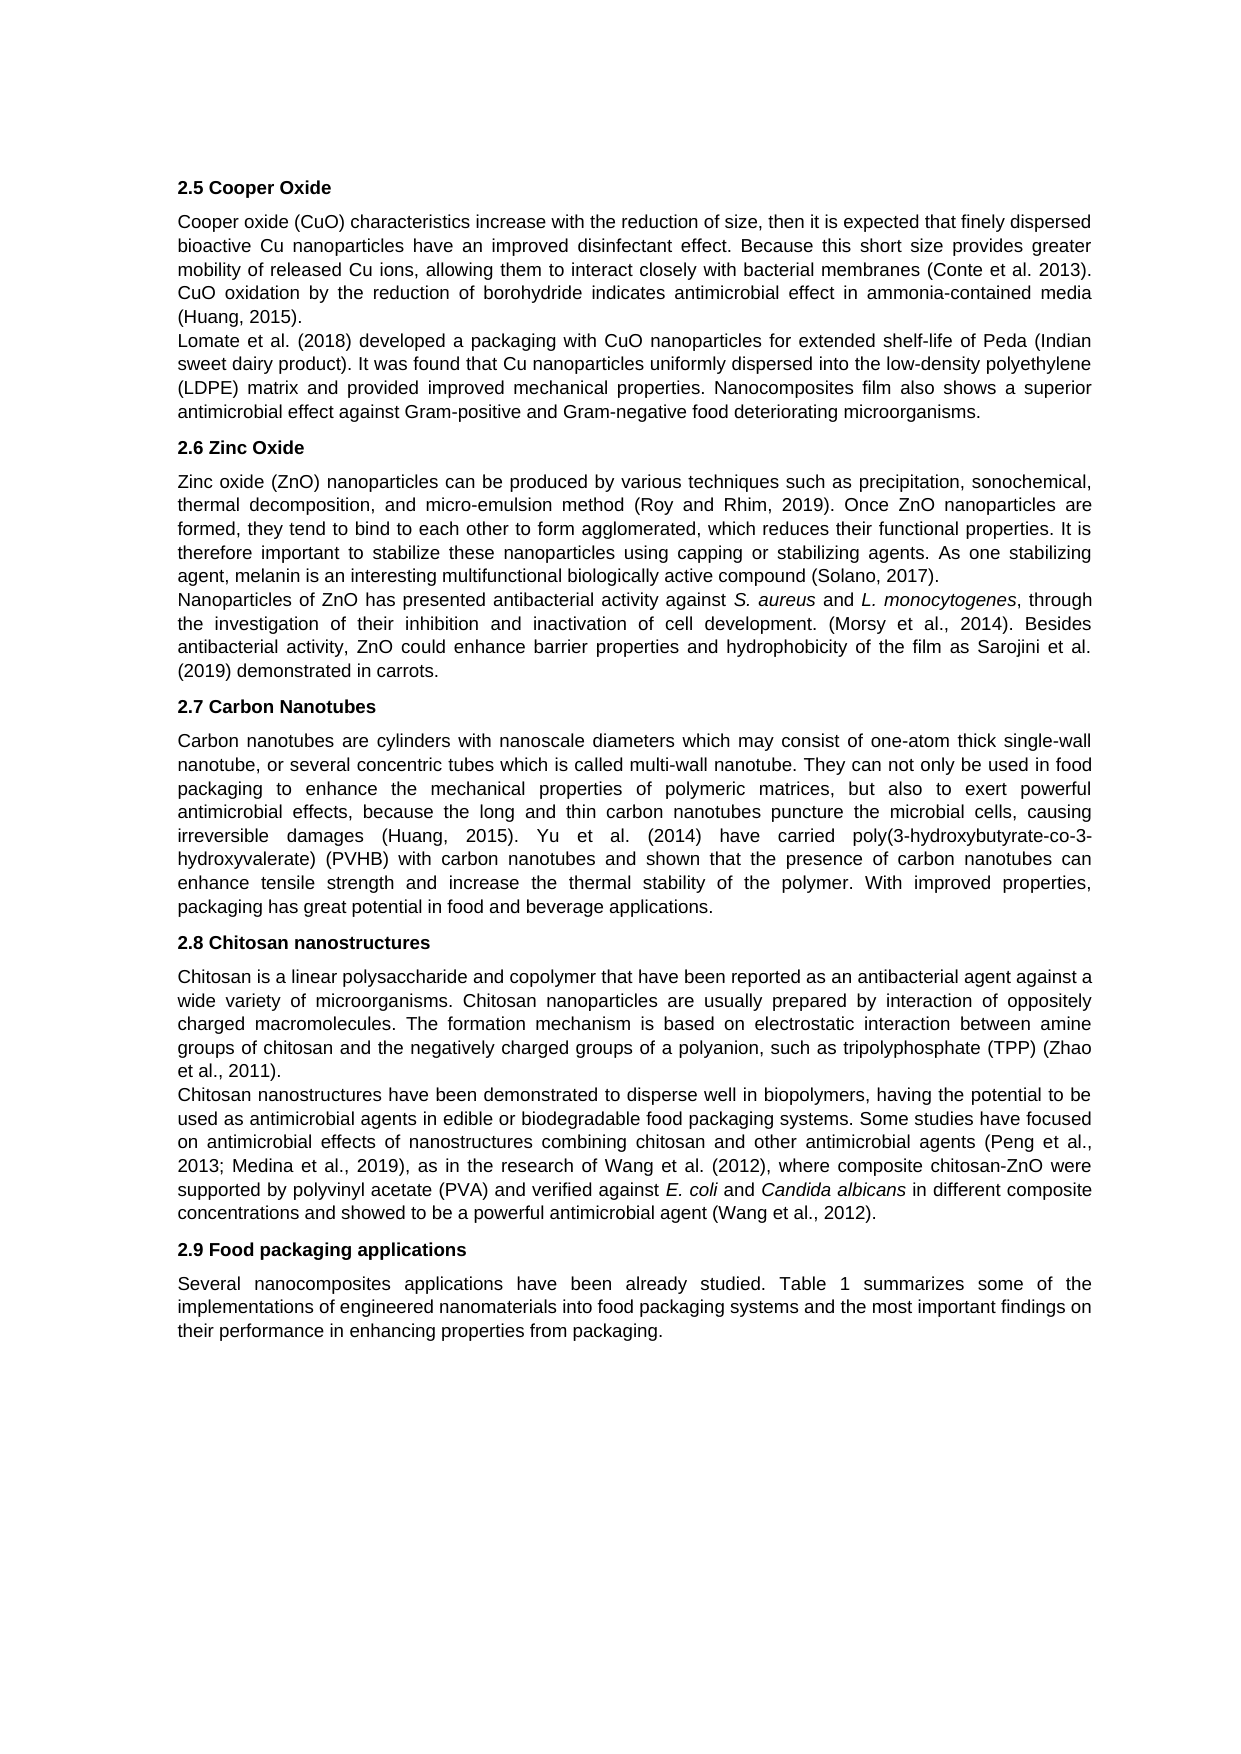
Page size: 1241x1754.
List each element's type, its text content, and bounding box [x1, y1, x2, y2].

subtitle Zinc Oxide [177, 437, 1092, 458]
subtitle Cooper Oxide [177, 177, 1092, 199]
text Nanoparticles of ZnO has presented antibacterial activity against S. aureus and L. monocytogenes, through the investigation of their inhibition and inactivation of cell development. (Morsy et al., 2014). Besides antibacterial activity, ZnO could enhance barrier properties and hydrophobicity of the film as Sarojini et al. (2019) demonstrated in carrots. [177, 589, 1092, 681]
text Chitosan nanostructures have been demonstrated to disperse well in biopolymers, having the potential to be used as antimicrobial agents in edible or biodegradable food packaging systems. Some studies have focused on antimicrobial effects of nanostructures combining chitosan and other antimicrobial agents (Peng et al., 2013; Medina et al., 2019), as in the research of Wang et al. (2012), where composite chitosan-ZnO were supported by polyvinyl acetate (PVA) and verified against E. coli and Candida albicans in different composite concentrations and showed to be a powerful antimicrobial agent (Wang et al., 2012). [177, 1084, 1092, 1224]
text Lomate et al. (2018) developed a packaging with CuO nanoparticles for extended shelf-life of Peda (Indian sweet dairy product). It was found that Cu nanoparticles uniformly dispersed into the low-density polyethylene (LDPE) matrix and provided improved mechanical properties. Nanocomposites film also shows a superior antimicrobial effect against Gram-positive and Gram-negative food deteriorating microorganisms. [177, 329, 1092, 422]
text Carbon nanotubes are cylinders with nanoscale diameters which may consist of one-atom thick single-wall nanotube, or several concentric tubes which is called multi-wall nanotube. They can not only be used in food packaging to enhance the mechanical properties of polymeric matrices, but also to exert powerful antimicrobial effects, because the long and thin carbon nanotubes puncture the microbial cells, causing irreversible damages (Huang, 2015). Yu et al. (2014) have carried poly(3-hydroxybutyrate-co-3-hydroxyvalerate) (PVHB) with carbon nanotubes and shown that the presence of carbon nanotubes can enhance tensile strength and increase the thermal stability of the polymer. With improved properties, packaging has great potential in food and beverage applications. [177, 730, 1092, 917]
subtitle Food packaging applications [177, 1238, 1092, 1260]
text Several nanocomposites applications have been already studied. Table 1 summarizes some of the implementations of engineered nanomaterials into food packaging systems and the most important findings on their performance in enhancing properties from packaging. [177, 1272, 1092, 1341]
text Cooper oxide (CuO) characteristics increase with the reduction of size, then it is expected that finely dispersed bioactive Cu nanoparticles have an improved disinfectant effect. Because this short size provides greater mobility of released Cu ions, allowing them to interact closely with bacterial membranes (Conte et al. 2013). CuO oxidation by the reduction of borohydride indicates antimicrobial effect in ammonia-contained media (Huang, 2015). [177, 211, 1092, 327]
text Zinc oxide (ZnO) nanoparticles can be produced by various techniques such as precipitation, sonochemical, thermal decomposition, and micro-emulsion method (Roy and Rhim, 2019). Once ZnO nanoparticles are formed, they tend to bind to each other to form agglomerated, which reduces their functional properties. It is therefore important to stabilize these nanoparticles using capping or stabilizing agents. As one stabilizing agent, melanin is an interesting multifunctional biologically active compound (Solano, 2017). [177, 471, 1092, 587]
text Chitosan is a linear polysaccharide and copolymer that have been reported as an antibacterial agent against a wide variety of microorganisms. Chitosan nanoparticles are usually prepared by interaction of oppositely charged macromolecules. The formation mechanism is based on electrostatic interaction between amine groups of chitosan and the negatively charged groups of a polyanion, such as tripolyphosphate (TPP) (Zhao et al., 2011). [177, 966, 1092, 1082]
subtitle Chitosan nanostructures [177, 932, 1092, 953]
subtitle Carbon Nanotubes [177, 696, 1092, 717]
